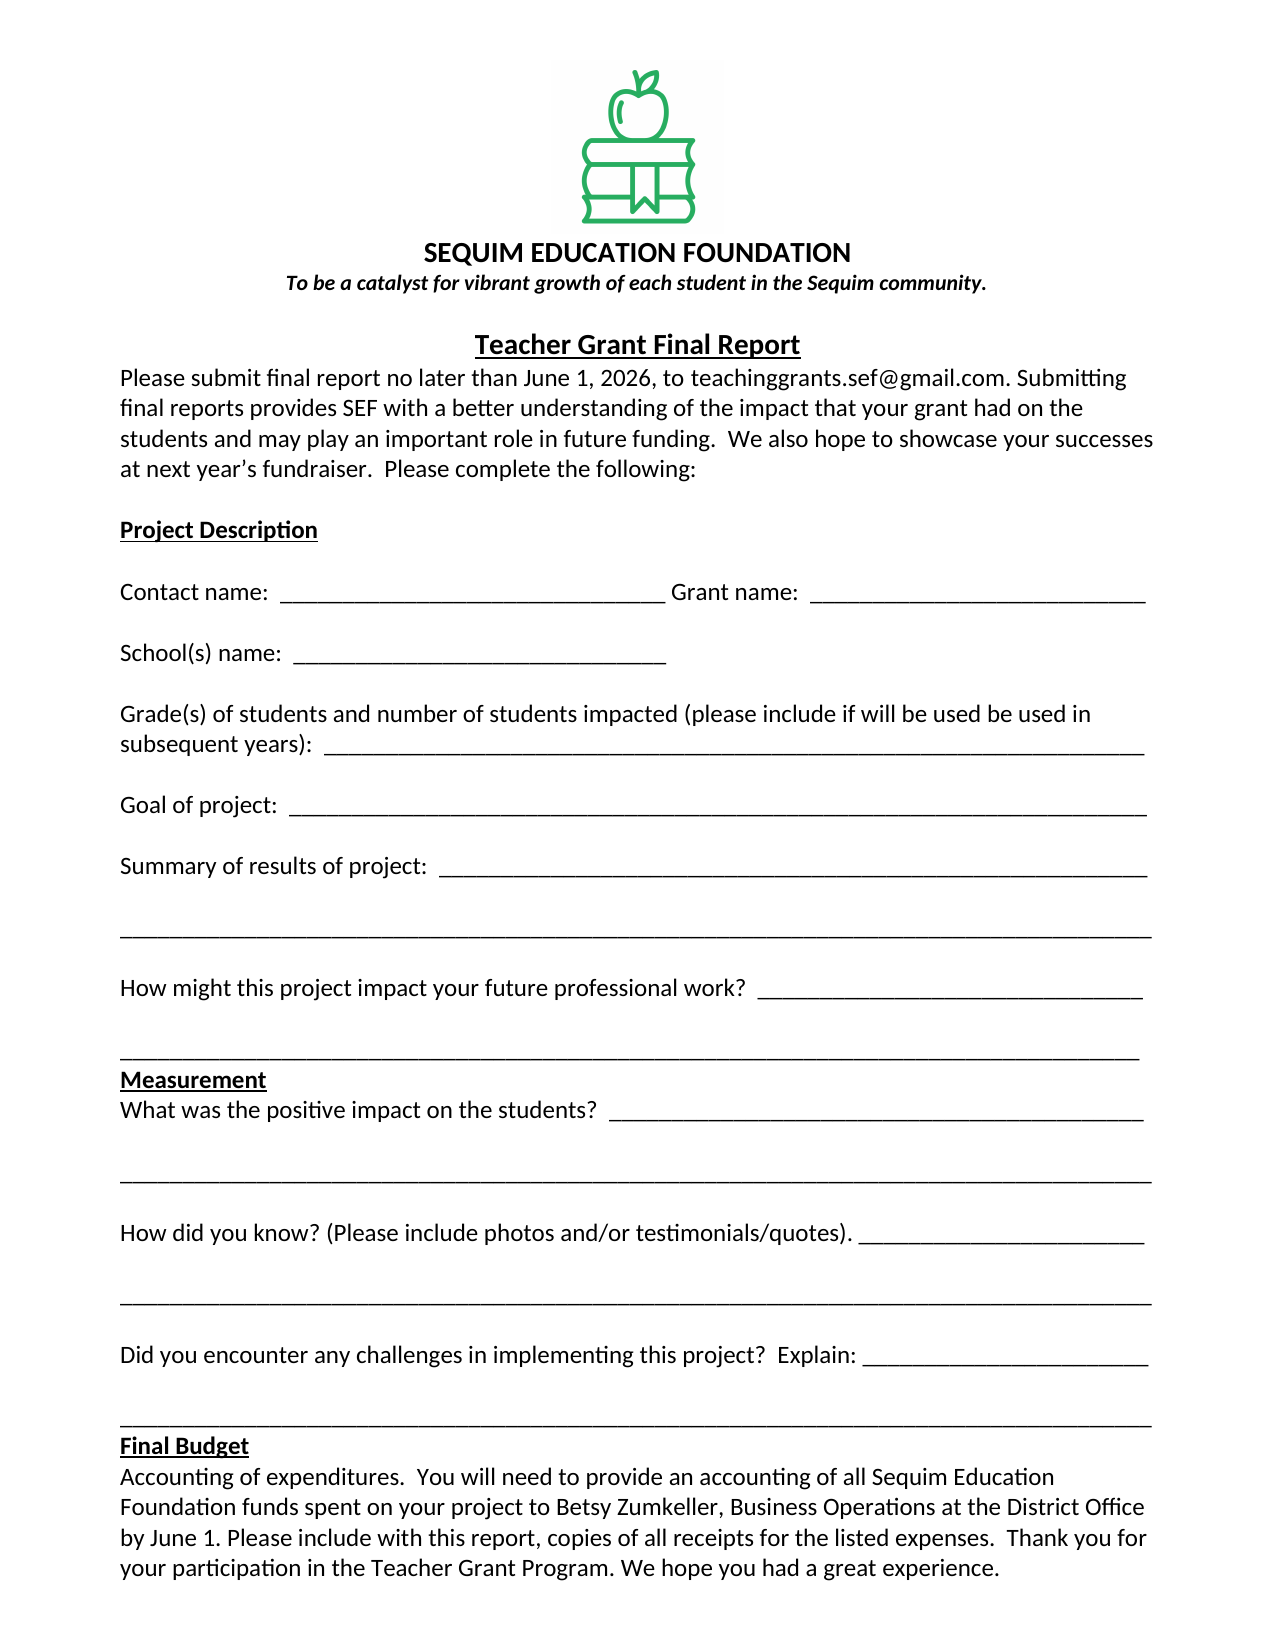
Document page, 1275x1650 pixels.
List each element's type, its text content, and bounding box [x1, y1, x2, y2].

text ___________________________________________________________________________________ [120, 911, 1155, 942]
text Grade(s) of students and number of students impacted (please include if will be used be used in subsequent years): __________________________________________________________________ [120, 698, 1155, 759]
text What was the positive impact on the students? ___________________________________________ [120, 1094, 1155, 1125]
text ___________________________________________________________________________________ [120, 1400, 1155, 1430]
text Contact name: _______________________________ Grant name: ___________________________ [120, 576, 1155, 606]
text SEQUIM EDUCATION FOUNDATION [120, 234, 1155, 269]
picture [550, 60, 725, 234]
text School(s) name: ______________________________ [120, 637, 1155, 667]
text ___________________________________________________________________________________ [120, 1278, 1155, 1308]
text Did you encounter any challenges in implementing this project? Explain: _______________________ [120, 1339, 1155, 1369]
text Teacher Grant Final Report [120, 326, 1155, 362]
text To be a catalyst for vibrant growth of each student in the Sequim community. [120, 269, 1155, 296]
text How might this project impact your future professional work? _______________________________ [120, 972, 1155, 1003]
text Final Budget [120, 1430, 1155, 1461]
text Project Description [120, 515, 1155, 545]
text Goal of project: _____________________________________________________________________ [120, 789, 1155, 820]
text ___________________________________________________________________________________ [120, 1156, 1155, 1186]
text __________________________________________________________________________________ [120, 1033, 1155, 1064]
text Measurement [120, 1064, 1155, 1094]
text Accounting of expenditures. You will need to provide an accounting of all Sequim Education Foundation funds spent on your project to Betsy Zumkeller, Business Operations at the District Office by June 1. Please include with this report, copies of all receipts for the listed expenses. Thank you for your participation in the Teacher Grant Program. We hope you had a great experience. [120, 1461, 1155, 1583]
text Summary of results of project: _________________________________________________________ [120, 850, 1155, 881]
text Please submit final report no later than June 1, 2026, to teachinggrants.sef@gmail.com. Submitting final reports provides SEF with a better understanding of the impact that your grant had on the students and may play an important role in future funding. We also hope to showcase your successes at next year’s fundraiser. Please complete the following: [120, 362, 1155, 484]
text How did you know? (Please include photos and/or testimonials/quotes). _______________________ [120, 1217, 1155, 1247]
